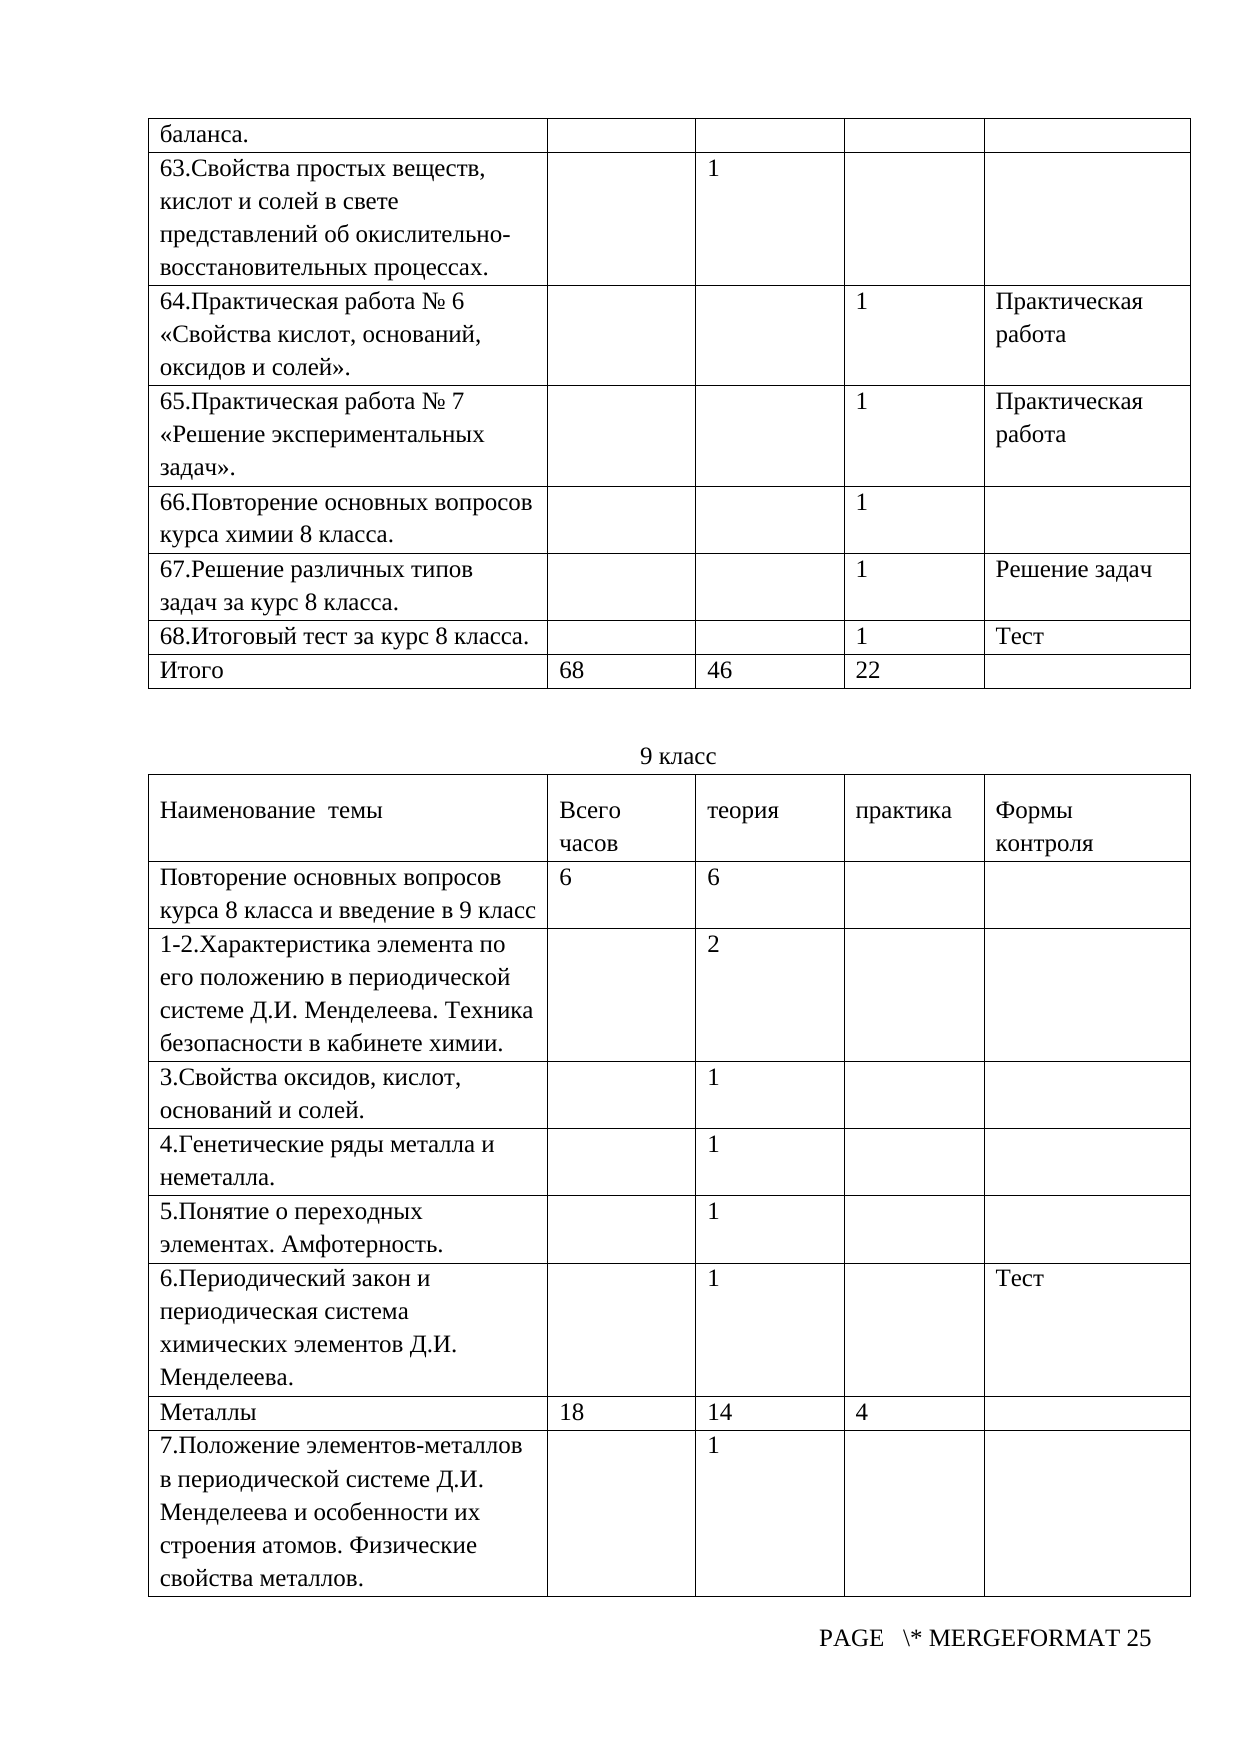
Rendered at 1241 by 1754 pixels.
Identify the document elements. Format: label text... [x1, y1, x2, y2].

table_cell [845, 1431, 984, 1596]
table_cell 6.Периодический закон и периодическая система химических элементов Д.И. Менделеева. [149, 1264, 547, 1396]
table_cell [845, 1264, 984, 1396]
table_cell [845, 929, 984, 1061]
table_cell 1 [845, 386, 984, 486]
table_header теория [696, 775, 844, 861]
table_cell [696, 621, 844, 654]
table_cell 1 [845, 119, 984, 152]
table_cell [985, 1397, 1190, 1429]
table_cell 6 [696, 862, 844, 928]
table_cell [985, 862, 1190, 928]
table_cell [985, 487, 1190, 553]
table_cell 6 [548, 862, 695, 928]
table_cell [845, 1196, 984, 1262]
table_cell 1 [845, 286, 984, 385]
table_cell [985, 119, 1190, 152]
table_cell 1 [696, 1431, 844, 1596]
table_cell 1 [696, 1196, 844, 1262]
table_cell [548, 119, 695, 152]
table_cell 3.Свойства оксидов, кислот, оснований и солей. [149, 1062, 547, 1128]
table_cell [845, 862, 984, 928]
table_cell [845, 1062, 984, 1128]
table_cell [696, 487, 844, 553]
table_cell [548, 1129, 695, 1195]
table_cell [548, 554, 695, 620]
table_cell [985, 1431, 1190, 1596]
table_cell [985, 1129, 1190, 1195]
table_cell [548, 386, 695, 486]
text 9 класс [166, 741, 1147, 770]
table_cell 4 [845, 1397, 984, 1429]
table_cell [845, 153, 984, 285]
table_cell 68 [548, 655, 695, 688]
table_cell [845, 1129, 984, 1195]
table_cell [548, 1062, 695, 1128]
table_cell 1 [696, 1062, 844, 1128]
table_cell 1-2.Характеристика элемента по его положению в периодической системе Д.И. Менделеева. Техника безопасности в кабинете химии. [149, 929, 547, 1061]
table_cell Решение задач [985, 554, 1190, 620]
table_header практика [845, 775, 984, 861]
table_cell 1 [696, 1129, 844, 1195]
table_cell 66.Повторение основных вопросов курса химии 8 класса. [149, 487, 547, 553]
table_cell [548, 487, 695, 553]
table_cell [548, 286, 695, 385]
table_cell [548, 929, 695, 1061]
table_cell 5.Понятие о переходных элементах. Амфотерность. [149, 1196, 547, 1262]
table_cell Повторение основных вопросов курса 8 класса и введение в 9 класс [149, 862, 547, 928]
table_cell 1 [696, 1264, 844, 1396]
table_cell 63.Свойства простых веществ, кислот и солей в свете представлений об окислительно-восстановительных процессах. [149, 153, 547, 285]
table_cell [548, 153, 695, 285]
table_cell [985, 1196, 1190, 1262]
table_cell 65.Практическая работа № 7 «Решение экспериментальных задач». [149, 386, 547, 486]
table_cell Итого [149, 655, 547, 688]
table_cell Тест [985, 621, 1190, 654]
table_cell Практическая работа [985, 386, 1190, 486]
table_cell 22 [845, 655, 984, 688]
table_header Всего часов [548, 775, 695, 861]
table_cell 1 [845, 621, 984, 654]
table_cell 1 [845, 487, 984, 553]
table_cell [548, 621, 695, 654]
table_cell 64.Практическая работа № 6 «Свойства кислот, оснований, оксидов и солей». [149, 286, 547, 385]
table_cell [985, 929, 1190, 1061]
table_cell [149, 119, 547, 152]
table_cell [696, 554, 844, 620]
table_cell [696, 119, 844, 152]
table_cell 68.Итоговый тест за курс 8 класса. [149, 621, 547, 654]
table_cell [548, 1196, 695, 1262]
table_cell Металлы [149, 1397, 547, 1429]
table_cell 18 [548, 1397, 695, 1429]
table_cell [696, 286, 844, 385]
table_cell [985, 153, 1190, 285]
table_cell 2 [696, 929, 844, 1061]
table_header Формы контроля [985, 775, 1190, 861]
table_cell 1 [696, 153, 844, 285]
table_cell [548, 1431, 695, 1596]
table_cell [548, 1264, 695, 1396]
table_cell 4.Генетические ряды металла и неметалла. [149, 1129, 547, 1195]
table_cell [985, 655, 1190, 688]
table_cell [696, 386, 844, 486]
table_cell [985, 1062, 1190, 1128]
table_cell Практическая работа [985, 286, 1190, 385]
table_header Наименование темы [149, 775, 547, 861]
table_cell 46 [696, 655, 844, 688]
table_cell Тест [985, 1264, 1190, 1396]
table_cell 1 [845, 554, 984, 620]
table_cell 14 [696, 1397, 844, 1429]
table_cell 7.Положение элементов-металлов в периодической системе Д.И. Менделеева и особенности их строения атомов. Физические свойства металлов. [149, 1431, 547, 1596]
table_cell 67.Решение различных типов задач за курс 8 класса. [149, 554, 547, 620]
